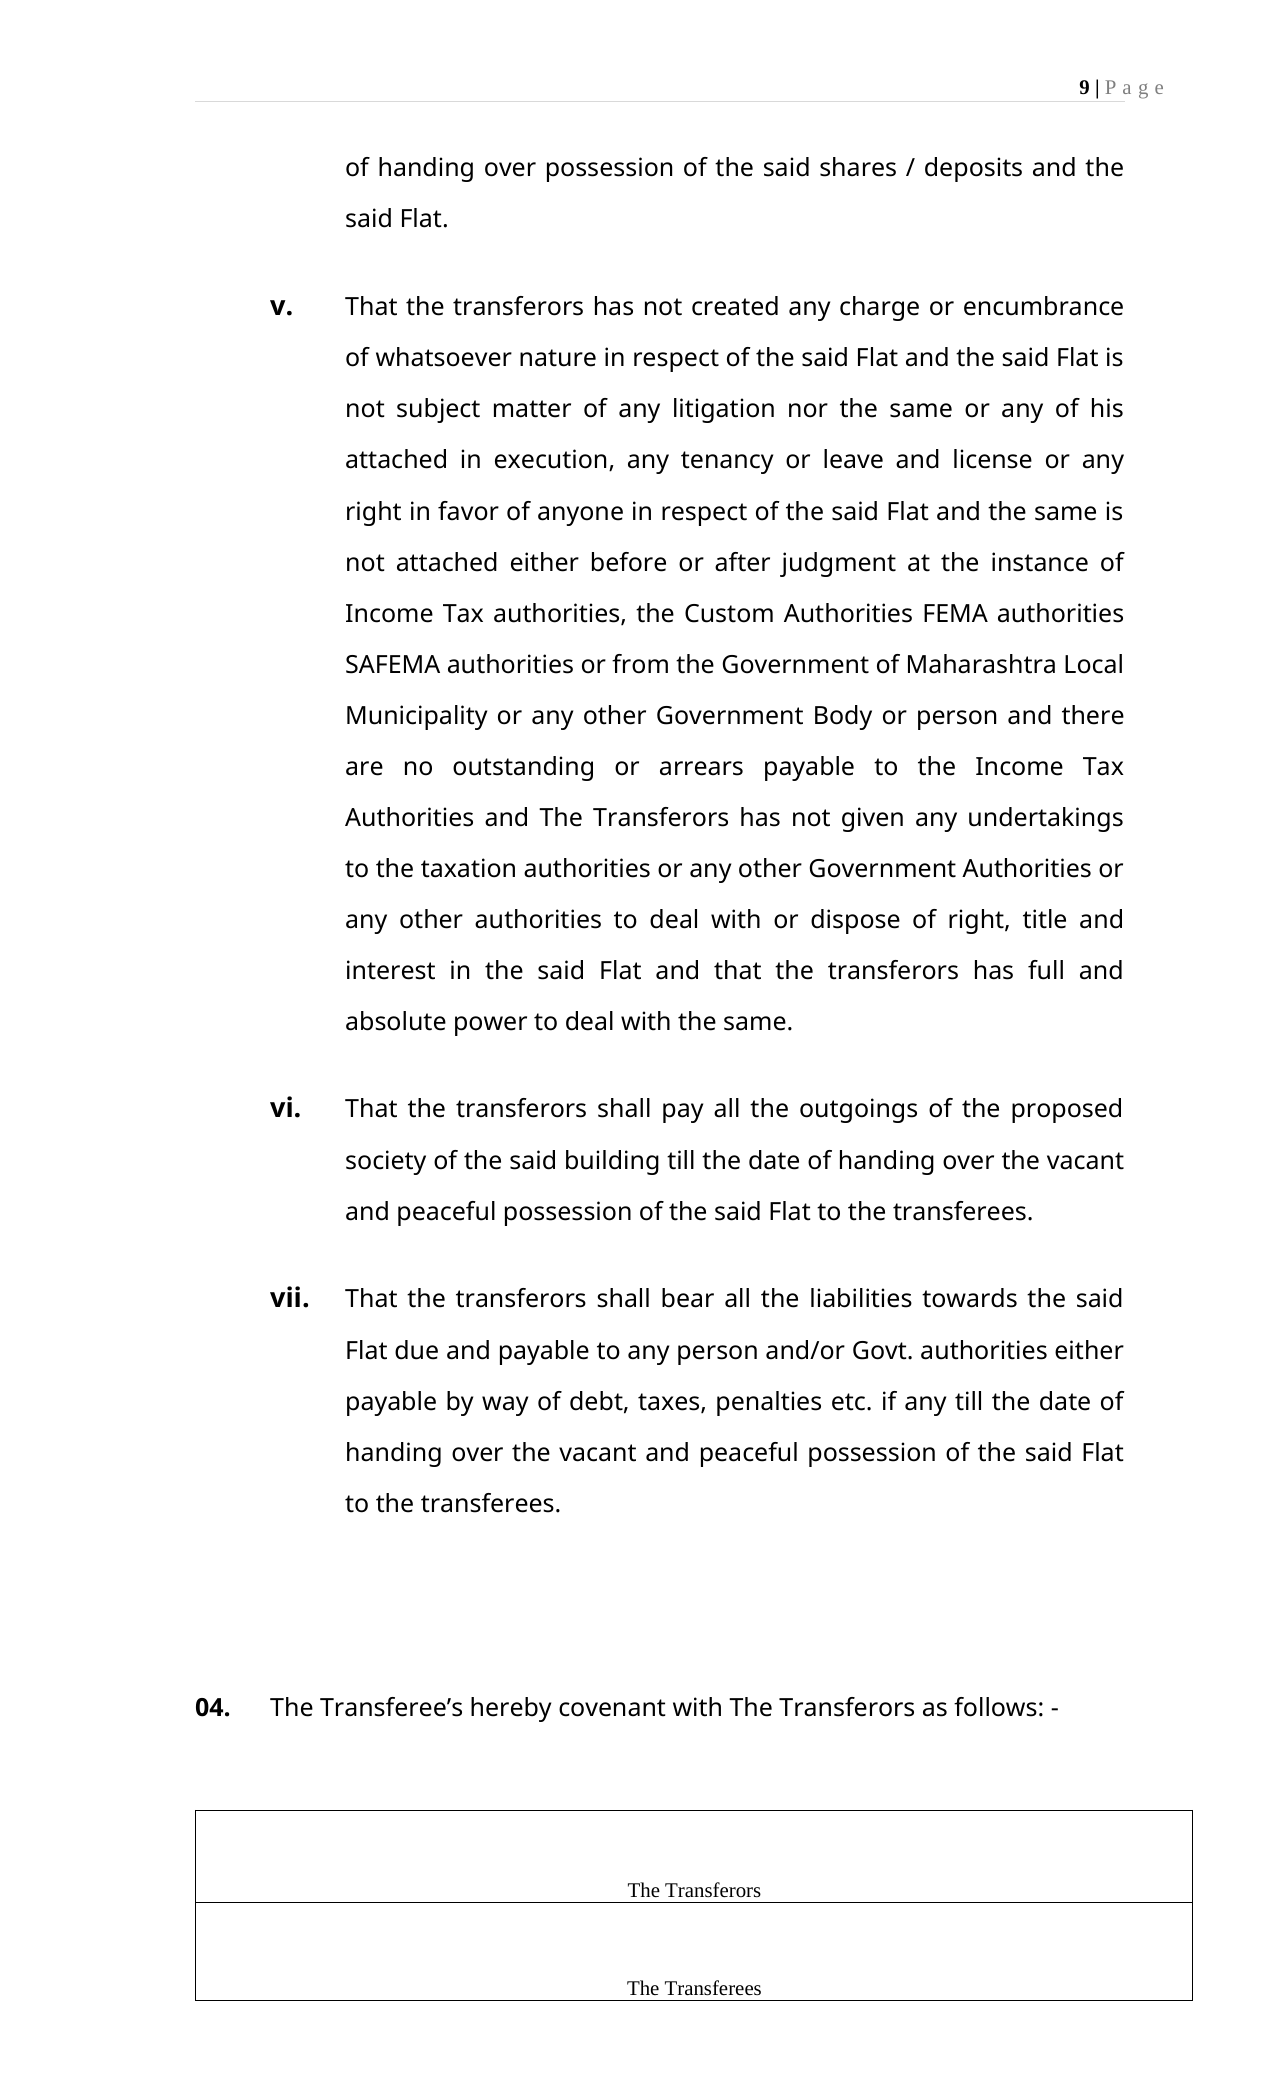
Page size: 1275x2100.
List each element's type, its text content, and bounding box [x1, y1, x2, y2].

list That the transferors shall bear all the liabilities towards the said Flat due and payable to any person and/or Govt. authorities either payable by way of debt, taxes, penalties etc. if any till the date of handing over the vacant and peaceful possession of the said Flat to the transferees. [270, 1279, 1125, 1520]
list That the transferors shall pay all the outgoings of the proposed society of the said building till the date of handing over the vacant and peaceful possession of the said Flat to the transferees. [270, 1089, 1125, 1228]
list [270, 150, 1125, 235]
list That the transferors has not created any charge or encumbrance of whatsoever nature in respect of the said Flat and the said Flat is not subject matter of any litigation nor the same or any of his attached in execution, any tenancy or leave and license or any right in favor of anyone in respect of the said Flat and the same is not attached either before or after judgment at the instance of Income Tax authorities, the Custom Authorities FEMA authorities SAFEMA authorities or from the Government of Maharashtra Local Municipality or any other Government Body or person and there are no outstanding or arrears payable to the Income Tax Authorities and The Transferors has not given any undertakings to the taxation authorities or any other Government Authorities or any other authorities to deal with or dispose of right, title and interest in the said Flat and that the transferors has full and absolute power to deal with the same. [270, 286, 1125, 1038]
text 04. The Transferee’s hereby covenant with The Transferors as follows: - [195, 1690, 1125, 1724]
